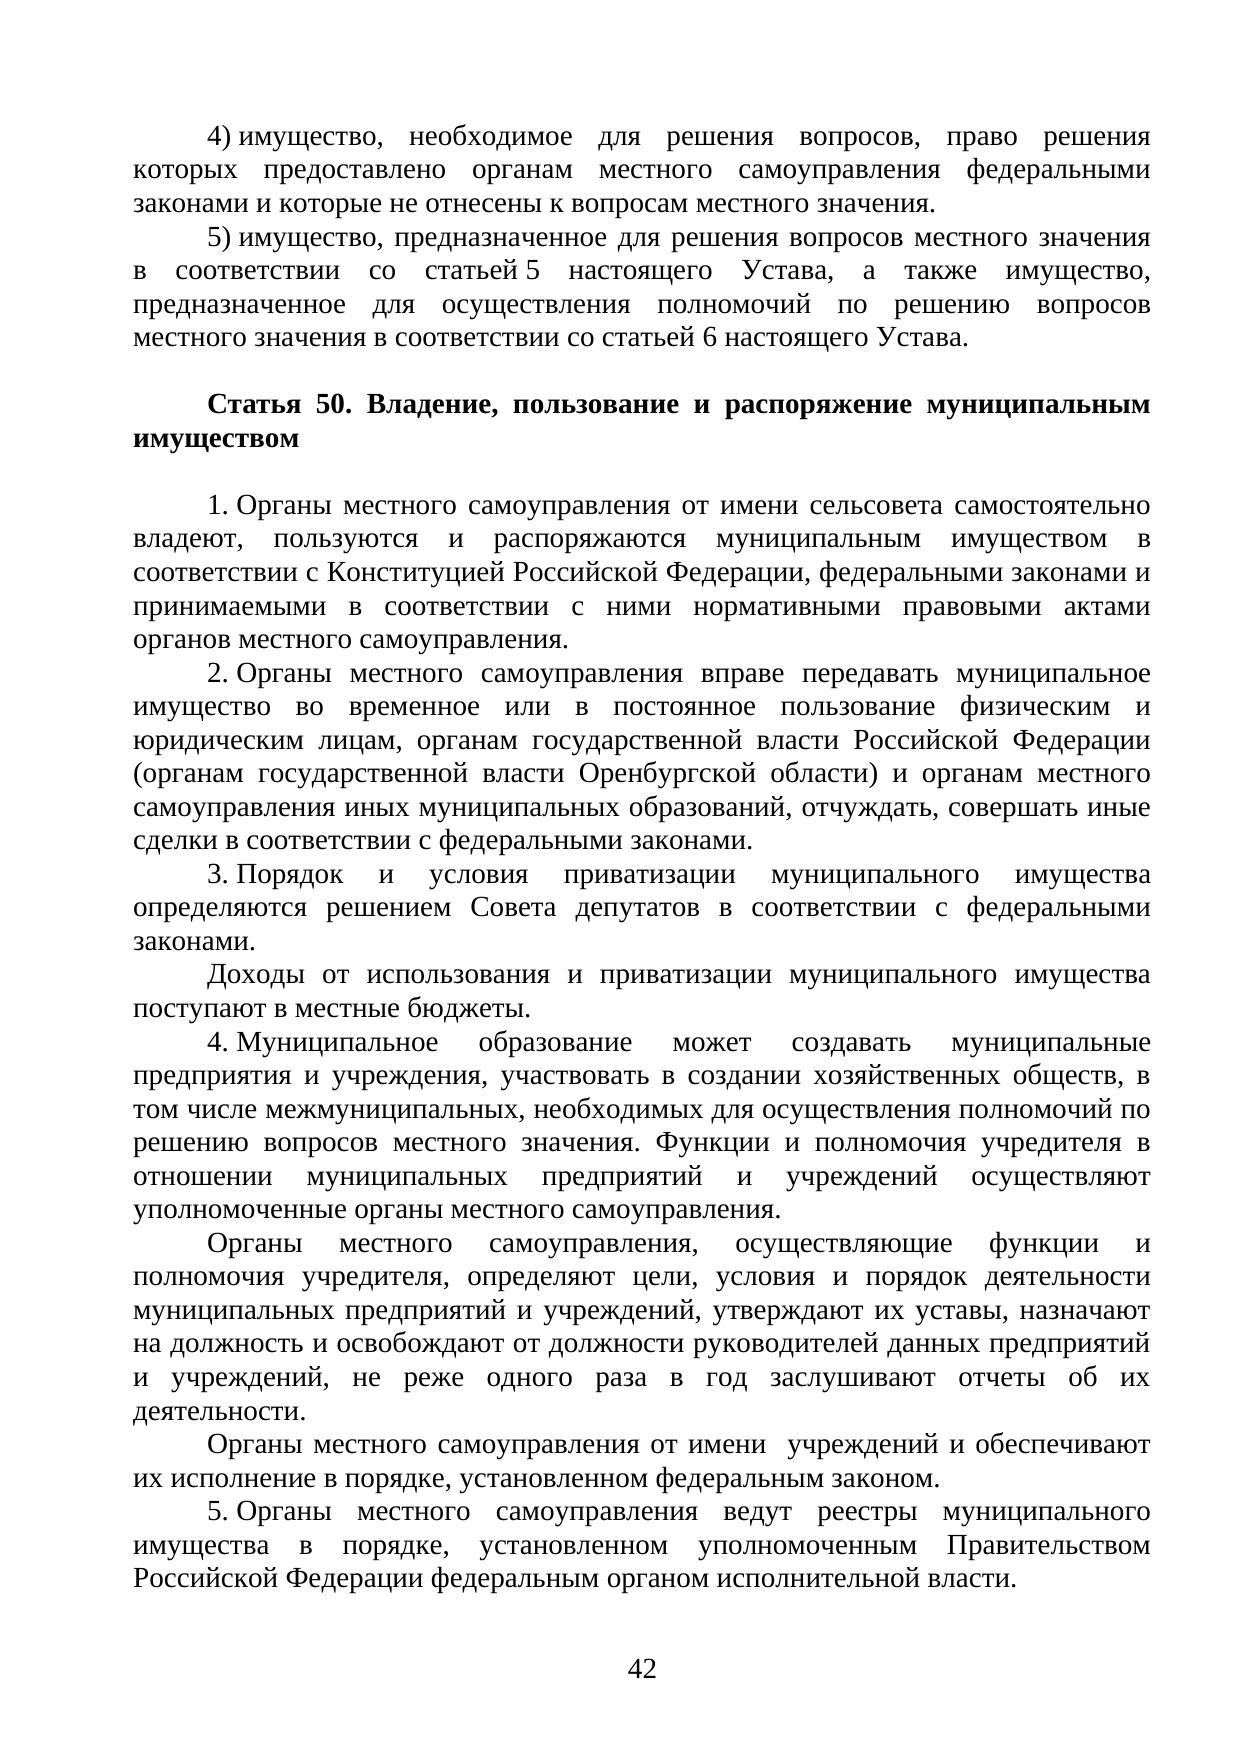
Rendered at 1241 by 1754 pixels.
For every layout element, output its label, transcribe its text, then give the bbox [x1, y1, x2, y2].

text 5) имущество, предназначенное для решения вопросов местного значения в соответствии со статьей 5 настоящего Устава, а также имущество, предназначенное для осуществления полномочий по решению вопросов местного значения в соответствии со статьей 6 настоящего Устава. [133, 219, 1152, 353]
text Статья 50. Владение, пользование и распоряжение муниципальным имуществом [133, 386, 1152, 453]
text 4. Муниципальное образование может создавать муниципальные предприятия и учреждения, участвовать в создании хозяйственных обществ, в том числе межмуниципальных, необходимых для осуществления полномочий по решению вопросов местного значения. Функции и полномочия учредителя в отношении муниципальных предприятий и учреждений осуществляют уполномоченные органы местного самоуправления. [133, 1024, 1152, 1225]
text Органы местного самоуправления от имени учреждений и обеспечивают их исполнение в порядке, установленном федеральным законом. [133, 1426, 1152, 1493]
text 4) имущество, необходимое для решения вопросов, право решения которых предоставлено органам местного самоуправления федеральными законами и которые не отнесены к вопросам местного значения. [133, 118, 1152, 219]
text 3. Порядок и условия приватизации муниципального имущества определяются решением Совета депутатов в соответствии с федеральными законами. [133, 856, 1152, 957]
text 2. Органы местного самоуправления вправе передавать муниципальное имущество во временное или в постоянное пользование физическим и юридическим лицам, органам государственной власти Российской Федерации (органам государственной власти Оренбургской области) и органам местного самоуправления иных муниципальных образований, отчуждать, совершать иные сделки в соответствии с федеральными законами. [133, 655, 1152, 856]
text 5. Органы местного самоуправления ведут реестры муниципального имущества в порядке, установленном уполномоченным Правительством Российской Федерации федеральным органом исполнительной власти. [133, 1493, 1152, 1594]
text Органы местного самоуправления, осуществляющие функции и полномочия учредителя, определяют цели, условия и порядок деятельности муниципальных предприятий и учреждений, утверждают их уставы, назначают на должность и освобождают от должности руководителей данных предприятий и учреждений, не реже одного раза в год заслушивают отчеты об их деятельности. [133, 1225, 1152, 1426]
text 1. Органы местного самоуправления от имени сельсовета самостоятельно владеют, пользуются и распоряжаются муниципальным имуществом в соответствии с Конституцией Российской Федерации, федеральными законами и принимаемыми в соответствии с ними нормативными правовыми актами органов местного самоуправления. [133, 487, 1152, 655]
text Доходы от использования и приватизации муниципального имущества поступают в местные бюджеты. [133, 957, 1152, 1024]
